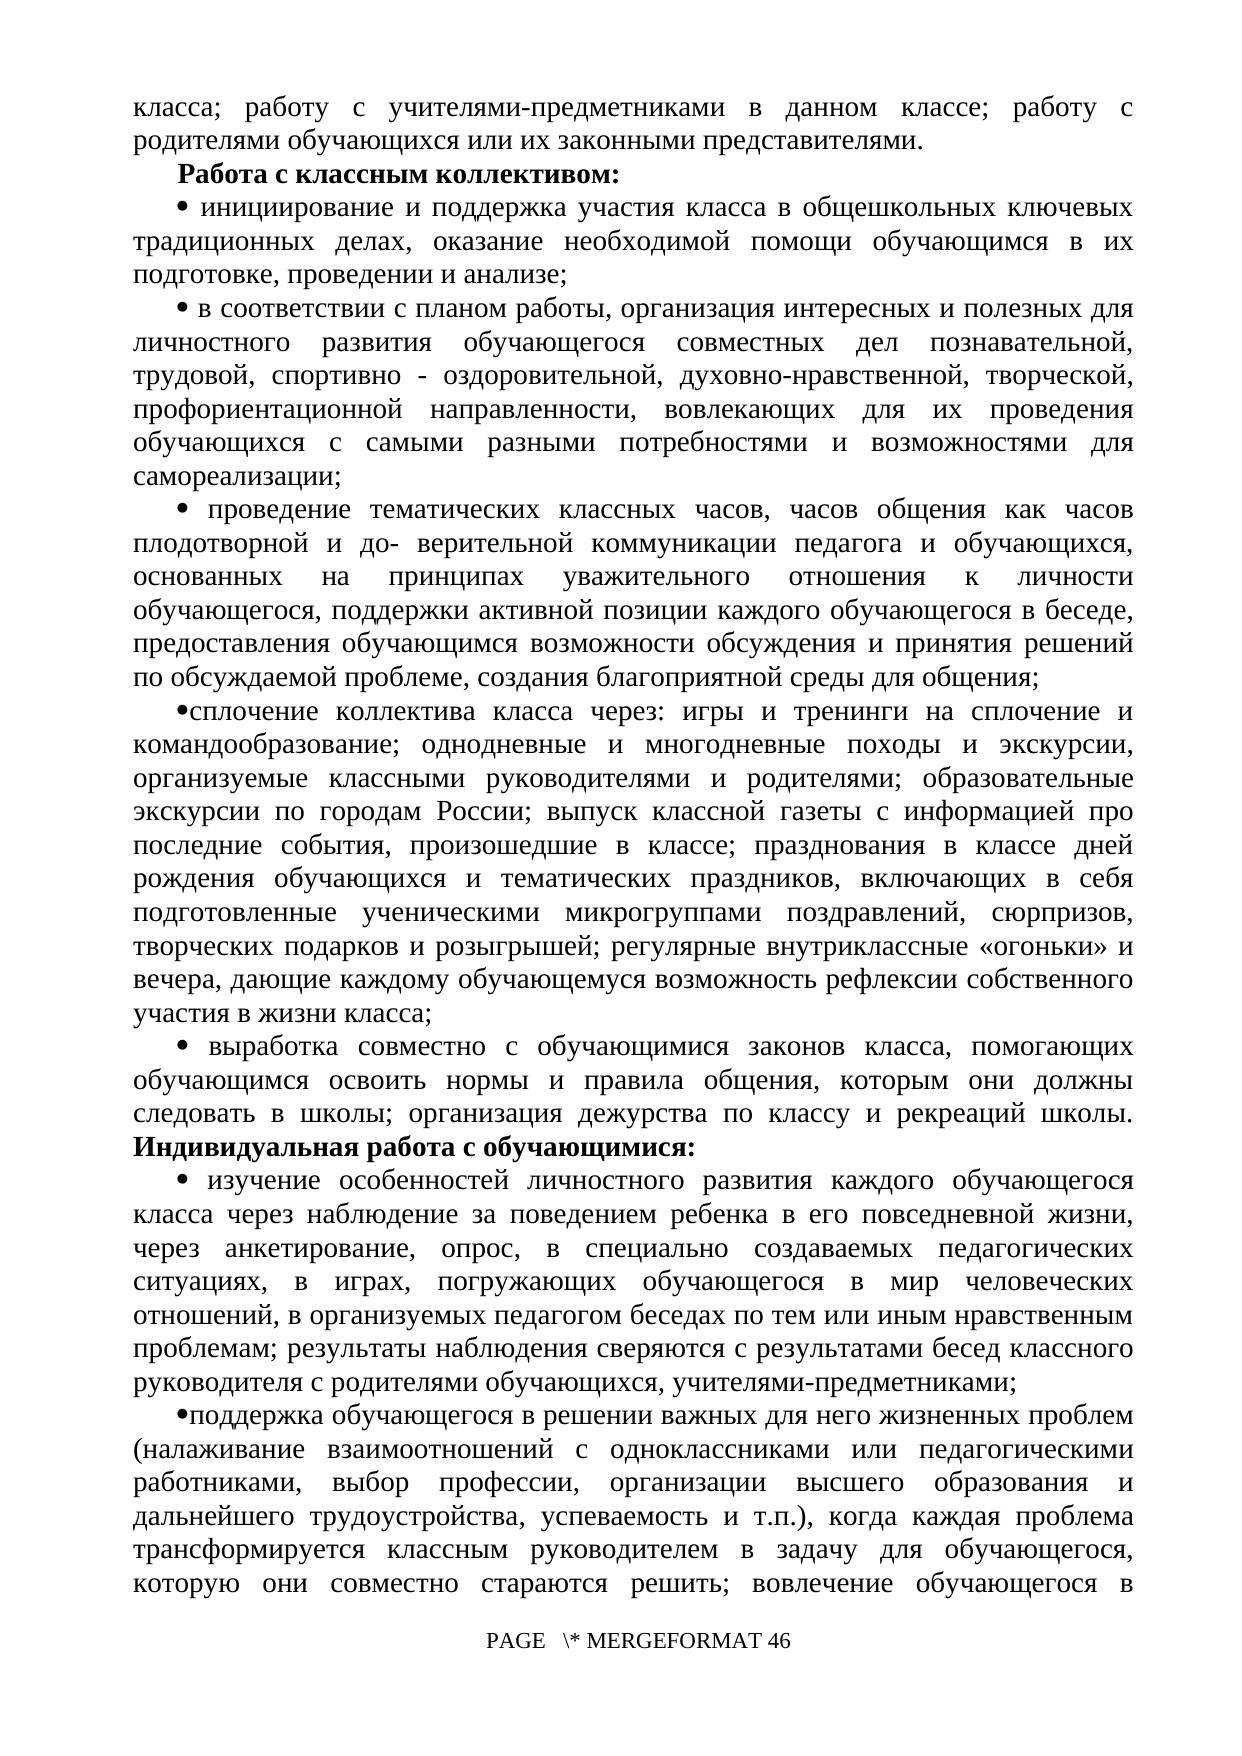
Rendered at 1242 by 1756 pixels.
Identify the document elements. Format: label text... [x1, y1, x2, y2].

list в соответствии с планом работы, организация интересных и полезных для личностного развития обучающегося совместных дел познавательной, трудовой, спортивно - оздоровительной, духовно-нравственной, творческой, профориентационной направленности, вовлекающих для их проведения обучающихся с самыми разными потребностями и возможностями для самореализации; [133, 290, 1134, 491]
list выработка совместно с обучающимися законов класса, помогающих обучающимся освоить нормы и правила общения, которым они должны следовать в школы; организация дежурства по классу и рекреаций школы. Индивидуальная работа с обучающимися: [133, 1028, 1134, 1162]
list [133, 1397, 1134, 1599]
list сплочение коллектива класса через: игры и тренинги на сплочение и командообразование; однодневные и многодневные походы и экскурсии, организуемые классными руководителями и родителями; образовательные экскурсии по городам России; выпуск классной газеты с информацией про последние события, произошедшие в классе; празднования в классе дней рождения обучающихся и тематических праздников, включающих в себя подготовленные ученическими микрогруппами поздравлений, сюрпризов, творческих подарков и розыгрышей; регулярные внутриклассные «огоньки» и вечера, дающие каждому обучающемуся возможность рефлексии собственного участия в жизни класса; [133, 693, 1134, 1028]
list проведение тематических классных часов, часов общения как часов плодотворной и до- верительной коммуникации педагога и обучающихся, основанных на принципах уважительного отношения к личности обучающегося, поддержки активной позиции каждого обучающегося в беседе, предоставления обучающимся возможности обсуждения и принятия решений по обсуждаемой проблеме, создания благоприятной среды для общения; [133, 491, 1134, 693]
list изучение особенностей личностного развития каждого обучающегося класса через наблюдение за поведением ребенка в его повседневной жизни, через анкетирование, опрос, в специально создаваемых педагогических ситуациях, в играх, погружающих обучающегося в мир человеческих отношений, в организуемых педагогом беседах по тем или иным нравственным проблемам; результаты наблюдения сверяются с результатами бесед классного руководителя с родителями обучающихся, учителями-предметниками; [133, 1162, 1134, 1397]
list инициирование и поддержка участия класса в общешкольных ключевых традиционных делах, оказание необходимой помощи обучающимся в их подготовке, проведении и анализе; [133, 189, 1134, 290]
list Работа с классным коллективом: [133, 156, 1134, 189]
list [133, 89, 1134, 156]
